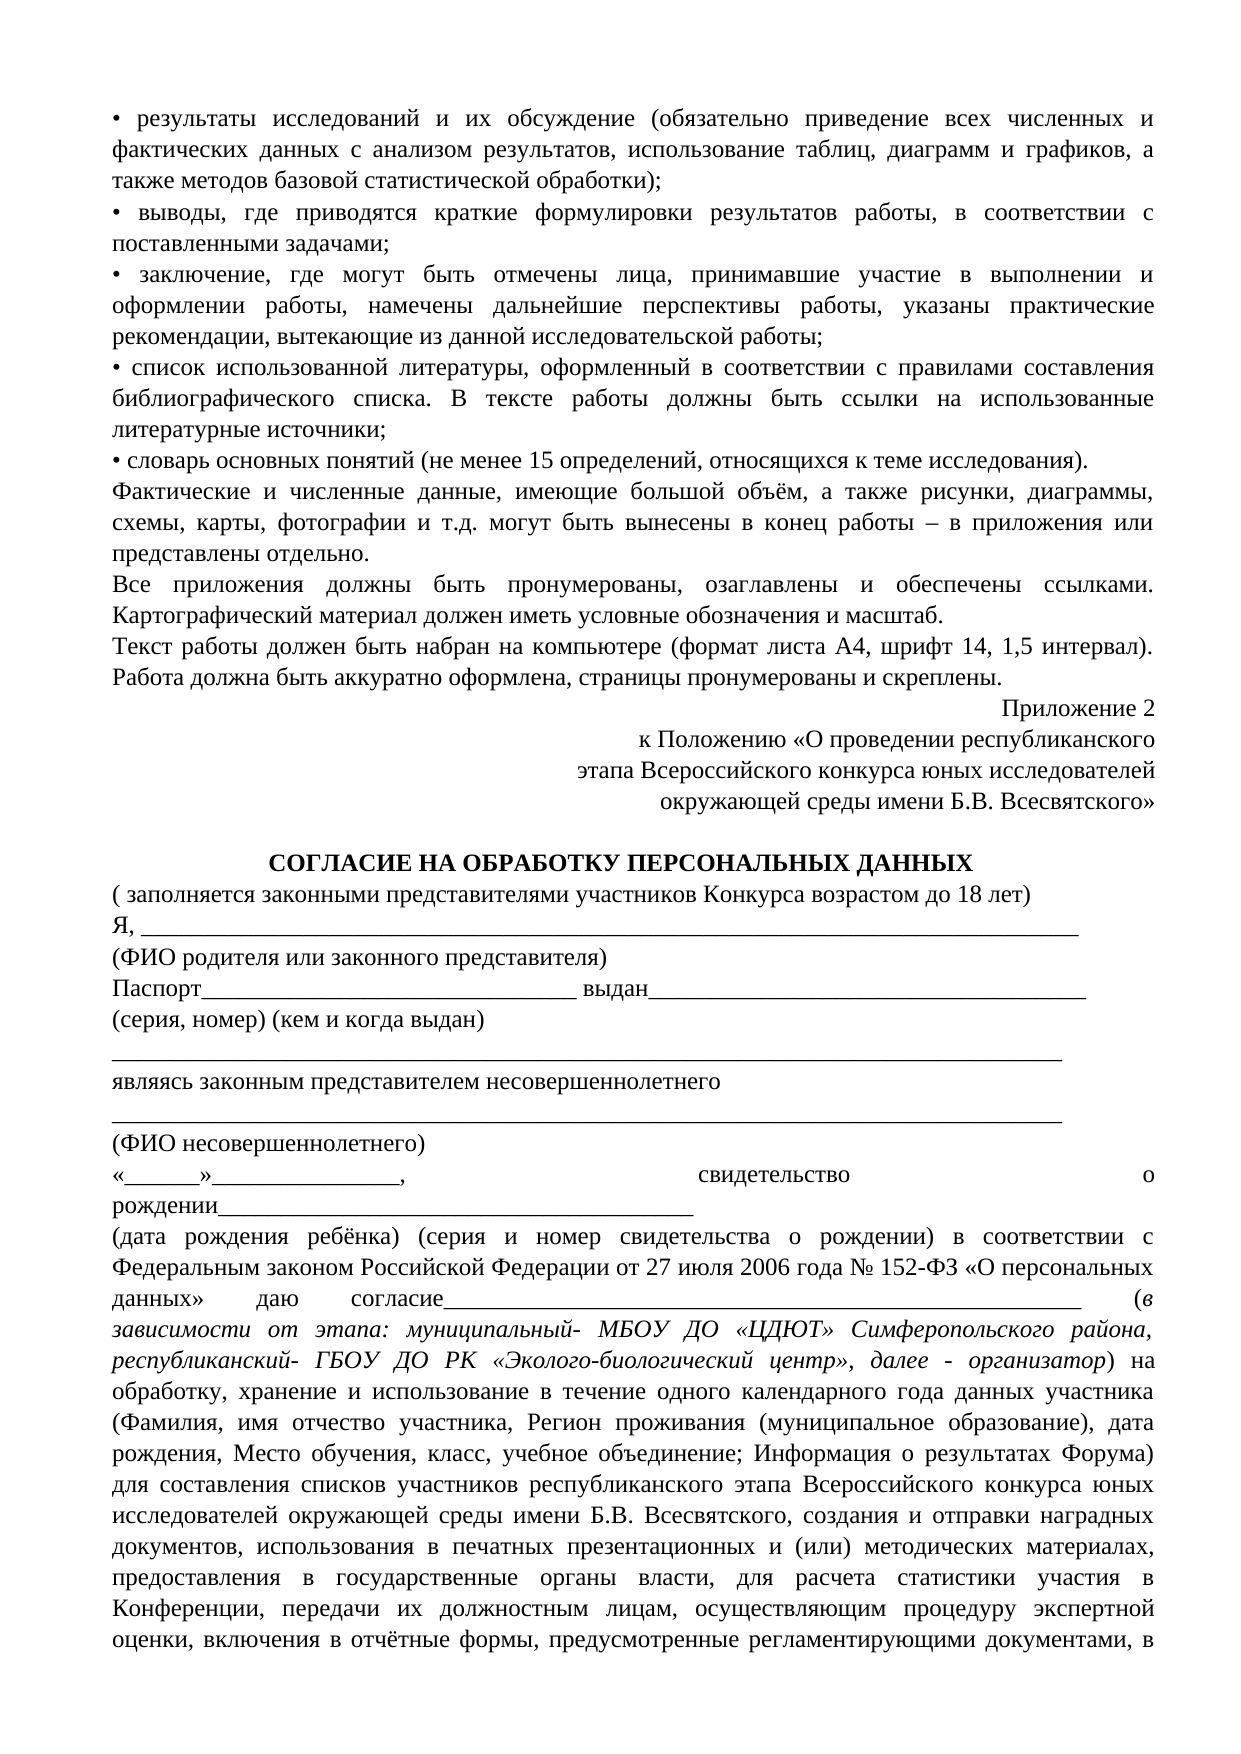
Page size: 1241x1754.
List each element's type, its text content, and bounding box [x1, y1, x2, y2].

text «______»_______________, свидетельство о рождении______________________________________ [112, 1159, 1155, 1219]
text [112, 1221, 1155, 1653]
text к Положению «О проведении республиканского [112, 724, 1155, 753]
text (серия, номер) (кем и когда выдан) [112, 1004, 1155, 1032]
text Все приложения должны быть пронумерованы, озаглавлены и обеспечены ссылками. Картографический материал должен иметь условные обозначения и масштаб. [112, 569, 1155, 629]
text окружающей среды имени Б.В. Всесвятского» [112, 786, 1155, 815]
text ( заполняется законными представителями участников Конкурса возрастом до 18 лет) [112, 879, 1155, 908]
text СОГЛАСИЕ НА ОБРАБОТКУ ПЕРСОНАЛЬНЫХ ДАННЫХ [112, 848, 1155, 877]
text этапа Всероссийского конкурса юных исследователей [112, 755, 1155, 784]
text • заключение, где могут быть отмечены лица, принимавшие участие в выполнении и оформлении работы, намечены дальнейшие перспективы работы, указаны практические рекомендации, вытекающие из данной исследовательской работы; [112, 259, 1155, 349]
text (ФИО несовершеннолетнего) [112, 1128, 1155, 1157]
text • словарь основных понятий (не менее 15 определений, относящихся к теме исследования). [112, 445, 1155, 474]
text Паспорт______________________________ выдан___________________________________ [112, 973, 1155, 1001]
text • выводы, где приводятся краткие формулировки результатов работы, в соответствии с поставленными задачами; [112, 197, 1155, 256]
text (ФИО родителя или законного представителя) [112, 942, 1155, 970]
text Фактические и численные данные, имеющие большой объём, а также рисунки, диаграммы, схемы, карты, фотографии и т.д. могут быть вынесены в конец работы – в приложения или представлены отдельно. [112, 476, 1155, 567]
text Текст работы должен быть набран на компьютере (формат листа А4, шрифт 14, 1,5 интервал). Работа должна быть аккуратно оформлена, страницы пронумерованы и скреплены. [112, 631, 1155, 691]
text Я, ___________________________________________________________________________ [112, 911, 1155, 939]
text ____________________________________________________________________________ [112, 1097, 1155, 1126]
text ____________________________________________________________________________ [112, 1035, 1155, 1063]
text являясь законным представителем несовершеннолетнего [112, 1066, 1155, 1094]
text • результаты исследований и их обсуждение (обязательно приведение всех численных и фактических данных с анализом результатов, использование таблиц, диаграмм и графиков, а также методов базовой статистической обработки); [112, 103, 1155, 194]
text Приложение 2 [112, 693, 1155, 722]
text • список использованной литературы, оформленный в соответствии с правилами составления библиографического списка. В тексте работы должны быть ссылки на использованные литературные источники; [112, 352, 1155, 443]
